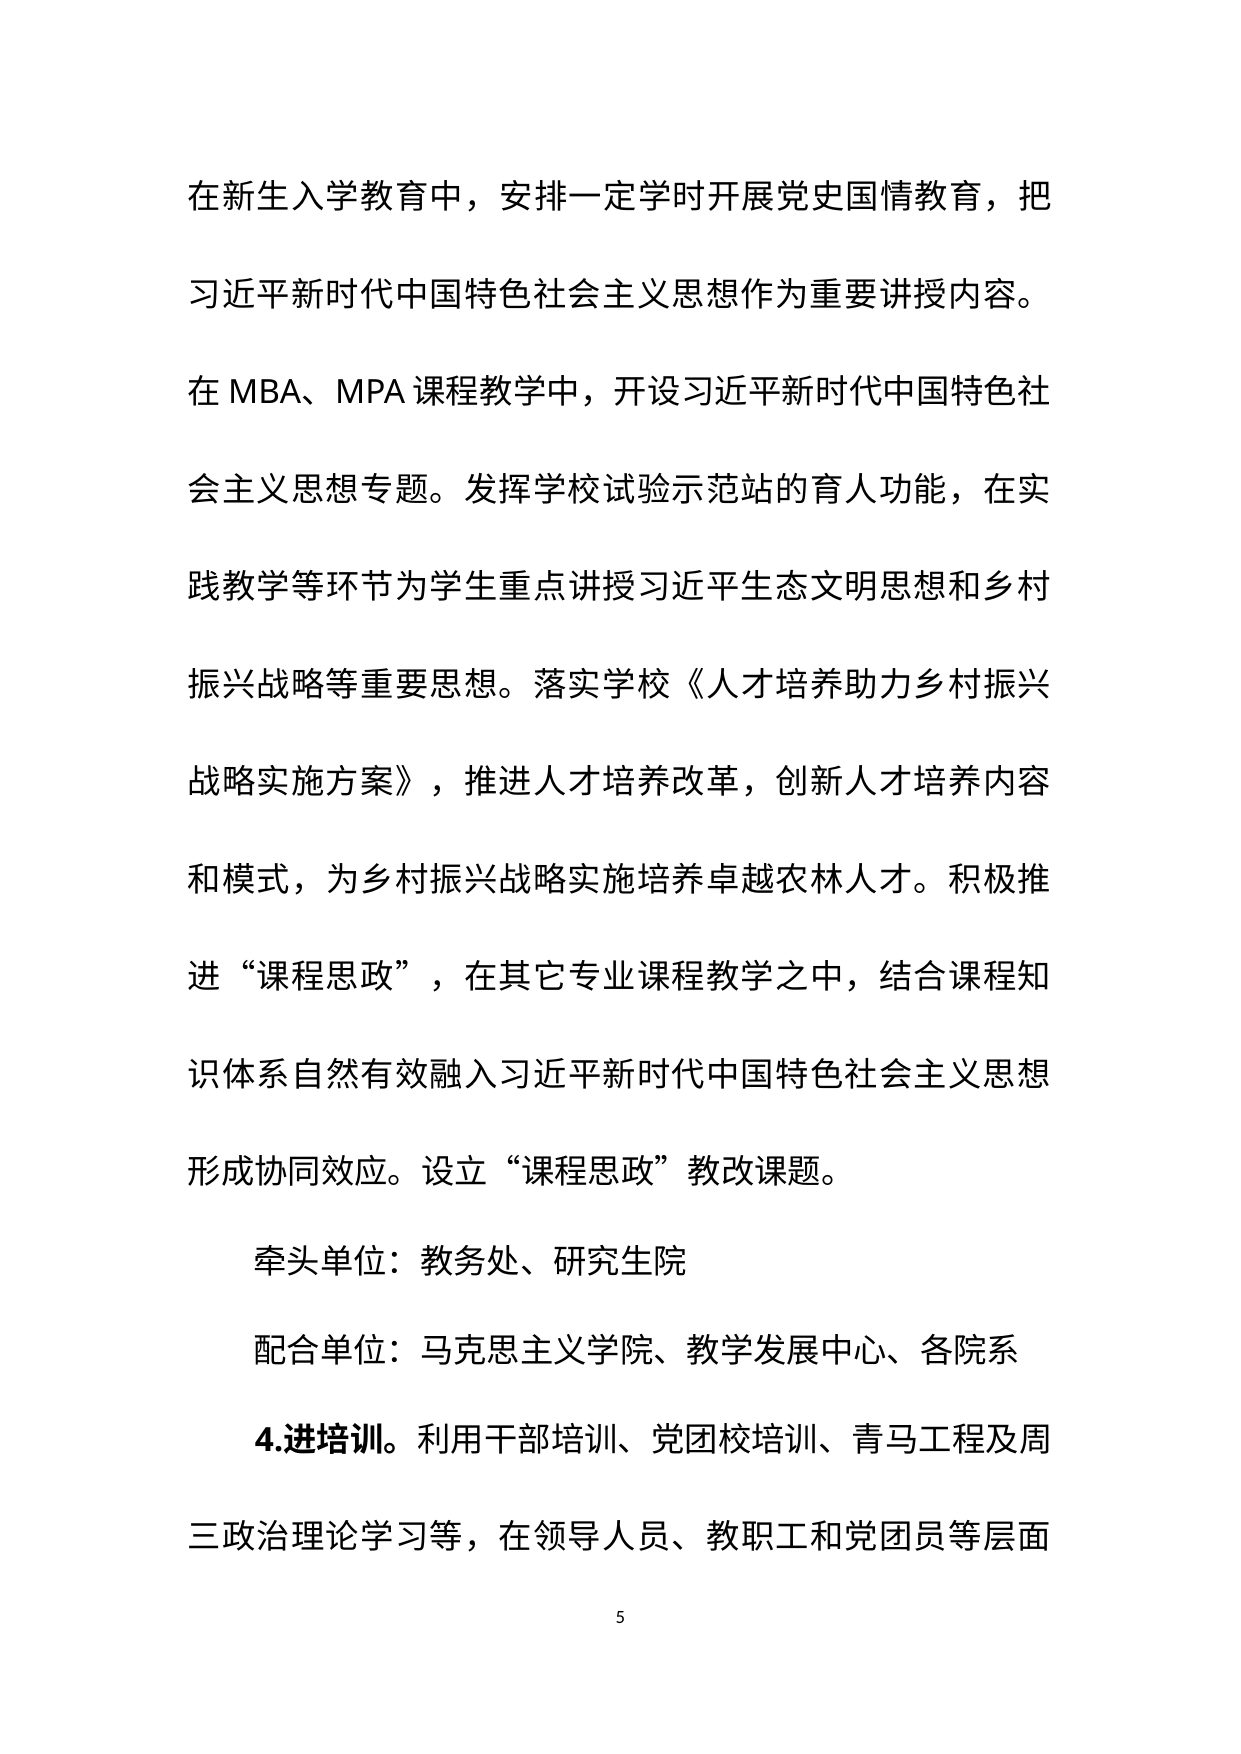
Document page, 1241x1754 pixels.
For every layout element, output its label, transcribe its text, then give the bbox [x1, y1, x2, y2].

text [187, 162, 1053, 1202]
text 配合单位：马克思主义学院、教学发展中心、各院系 [187, 1315, 1053, 1380]
text 牵头单位：教务处、研究生院 [187, 1226, 1053, 1291]
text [187, 1404, 1053, 1567]
